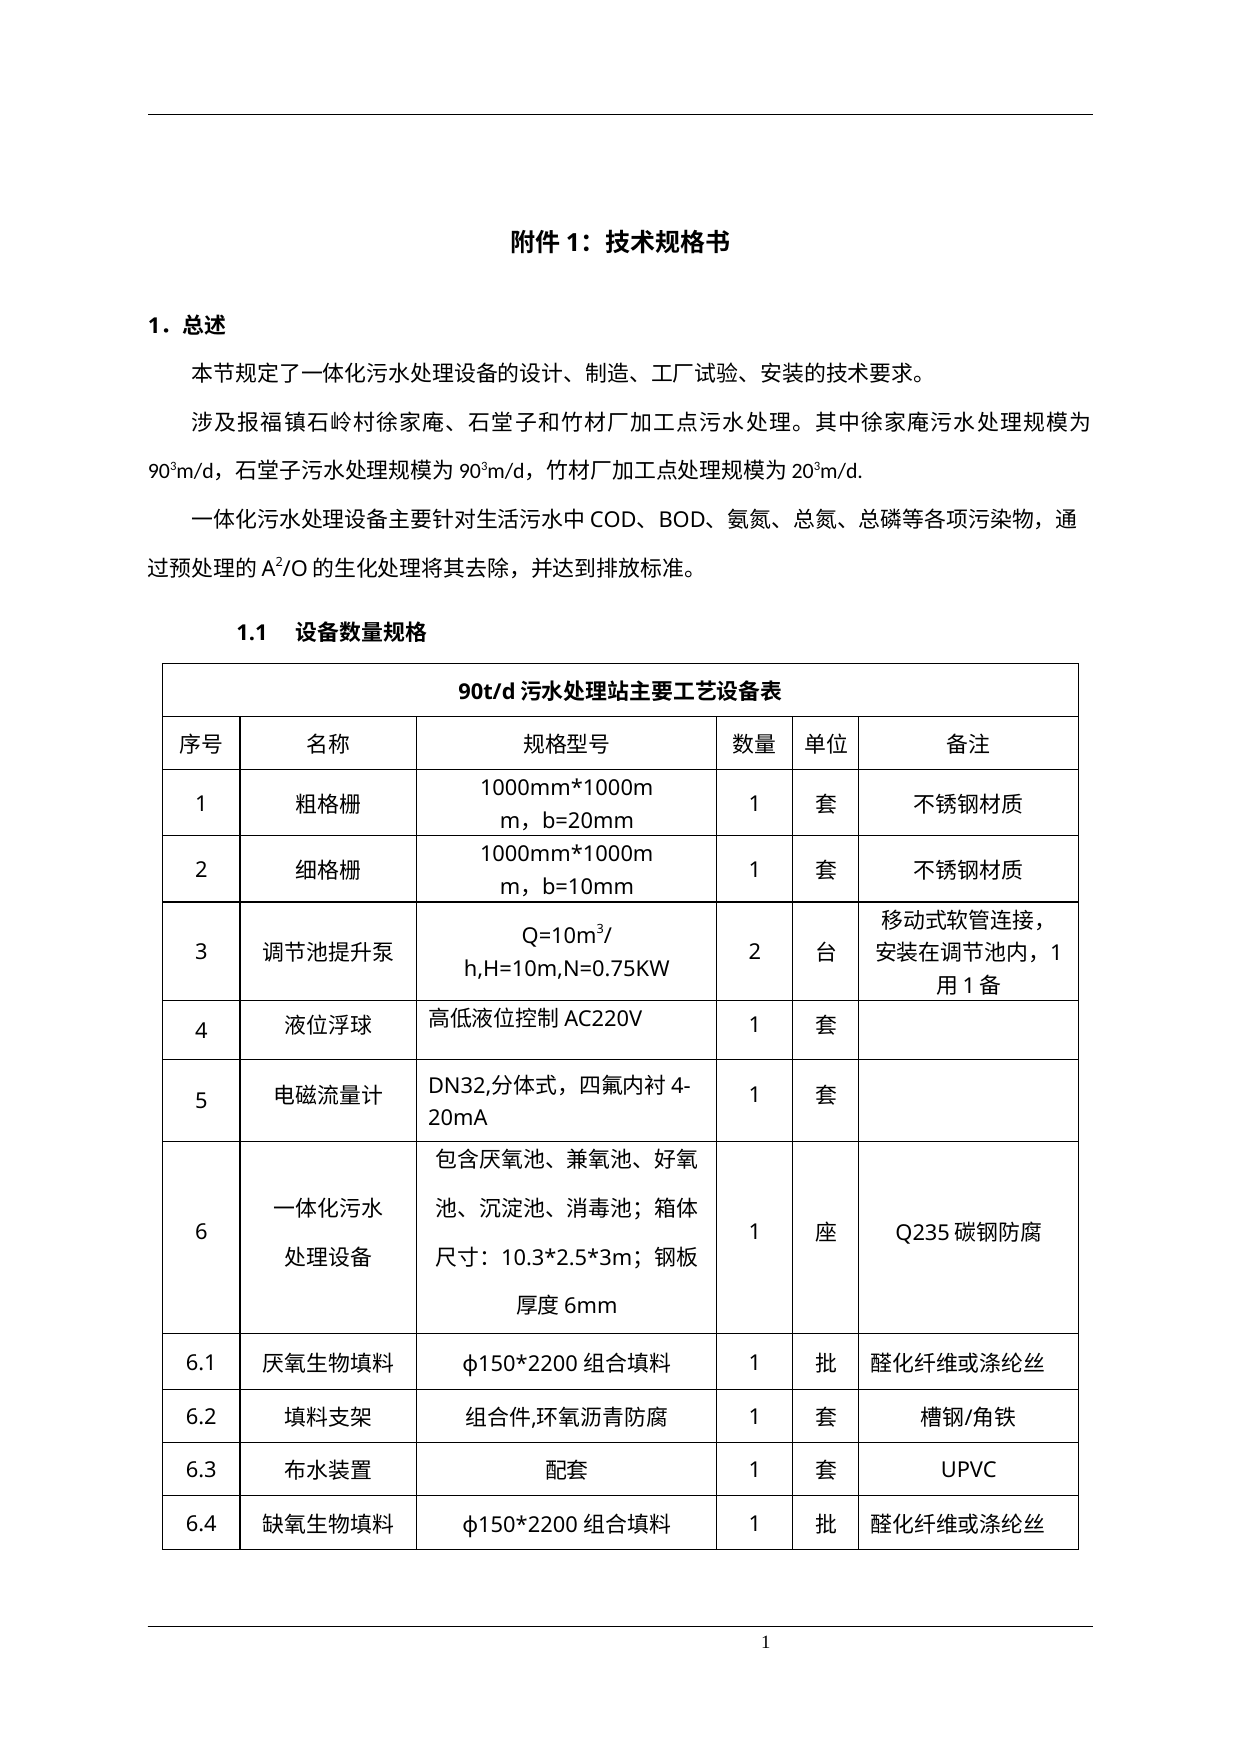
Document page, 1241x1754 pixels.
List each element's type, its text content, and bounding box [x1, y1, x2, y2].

table_cell 批 [793, 1496, 858, 1548]
table_cell 1 [717, 1001, 792, 1059]
table_cell Q=10m3/h,H=10m,N=0.75KW [417, 903, 716, 1000]
table_cell 1 [717, 1390, 792, 1442]
table_cell 缺氧生物填料 [241, 1496, 416, 1548]
table_cell 槽钢/角铁 [859, 1390, 1078, 1442]
table_cell 6 [163, 1142, 239, 1333]
table_header 90t/d污水处理站主要工艺设备表 [163, 664, 1078, 716]
table_cell 5 [163, 1060, 239, 1141]
text 一体化污水处理设备主要针对生活污水中COD、BOD、氨氮、总氮、总磷等各项污染物，通过预处理的A2/O的生化处理将其去除，并达到排放标准。 [148, 501, 1093, 583]
table_cell 2 [717, 903, 792, 1000]
table_cell 套 [793, 1001, 858, 1059]
table_cell 不锈钢材质 [859, 770, 1078, 835]
table_cell 细格栅 [241, 836, 416, 901]
table_cell 1 [163, 770, 239, 835]
table_cell 醛化纤维或涤纶丝 [859, 1496, 1078, 1548]
table_cell ф150*2200 组合填料 [417, 1496, 716, 1548]
table_cell ф150*2200 组合填料 [417, 1334, 716, 1389]
table_cell 1 [717, 1334, 792, 1389]
table_cell 调节池提升泵 [241, 903, 416, 1000]
table_cell 1000mm*1000mm，b=10mm [417, 836, 716, 901]
table_cell 1 [717, 770, 792, 835]
table_cell 套 [793, 1443, 858, 1495]
table_cell 1 [717, 1496, 792, 1548]
table_cell 套 [793, 836, 858, 901]
table_cell 批 [793, 1334, 858, 1389]
table_cell 规格型号 [417, 717, 716, 769]
table_cell 1 [717, 836, 792, 901]
table_cell 1000mm*1000mm，b=20mm [417, 770, 716, 835]
table_cell [859, 1001, 1078, 1059]
table_cell UPVC [859, 1443, 1078, 1495]
table_cell 6.4 [163, 1496, 239, 1548]
table_cell 1 [717, 1060, 792, 1141]
table_cell DN32,分体式，四氟内衬4-20mA [417, 1060, 716, 1141]
subtitle 1．总述 [148, 308, 1093, 340]
table_cell 移动式软管连接，安装在调节池内，1用1备 [859, 903, 1078, 1000]
table_cell 名称 [241, 717, 416, 769]
table_cell 6.3 [163, 1443, 239, 1495]
table_cell 1 [717, 1142, 792, 1333]
table_cell 单位 [793, 717, 858, 769]
table_cell 组合件,环氧沥青防腐 [417, 1390, 716, 1442]
table_cell 6.2 [163, 1390, 239, 1442]
table_cell 高低液位控制 AC220V [417, 1001, 716, 1059]
table_cell 6.1 [163, 1334, 239, 1389]
table_cell 座 [793, 1142, 858, 1333]
table_cell 台 [793, 903, 858, 1000]
table_cell 液位浮球 [241, 1001, 416, 1059]
table_cell 醛化纤维或涤纶丝 [859, 1334, 1078, 1389]
table_cell 粗格栅 [241, 770, 416, 835]
table_cell 套 [793, 1060, 858, 1141]
table_cell 填料支架 [241, 1390, 416, 1442]
text 本节规定了一体化污水处理设备的设计、制造、工厂试验、安装的技术要求。 [148, 356, 1093, 388]
table_cell 布水装置 [241, 1443, 416, 1495]
list 涉及报福镇石岭村徐家庵、石堂子和竹材厂加工点污水处理。其中徐家庵污水处理规模为903m/d，石堂子污水处理规模为903m/d，竹材厂加工点处理规模为203m/d. [148, 404, 1093, 486]
table_cell 3 [163, 903, 239, 1000]
table_cell 包含厌氧池、兼氧池、好氧池、沉淀池、消毒池；箱体尺寸：10.3*2.5*3m；钢板厚度6mm [417, 1142, 716, 1333]
table_cell 配套 [417, 1443, 716, 1495]
table_cell 套 [793, 770, 858, 835]
table_cell Q235碳钢防腐 [859, 1142, 1078, 1333]
subtitle 设备数量规格 [236, 615, 1093, 647]
table_cell 1 [717, 1443, 792, 1495]
table_cell 套 [793, 1390, 858, 1442]
table_cell 一体化污水 处理设备 [241, 1142, 416, 1333]
table_cell 备注 [859, 717, 1078, 769]
table_cell 厌氧生物填料 [241, 1334, 416, 1389]
table_cell 电磁流量计 [241, 1060, 416, 1141]
table_cell [859, 1060, 1078, 1141]
table_cell 序号 [163, 717, 239, 769]
table_cell 2 [163, 836, 239, 901]
table_cell 不锈钢材质 [859, 836, 1078, 901]
table_cell 4 [163, 1001, 239, 1059]
table_cell 数量 [717, 717, 792, 769]
text 附件1：技术规格书 [148, 208, 1093, 273]
